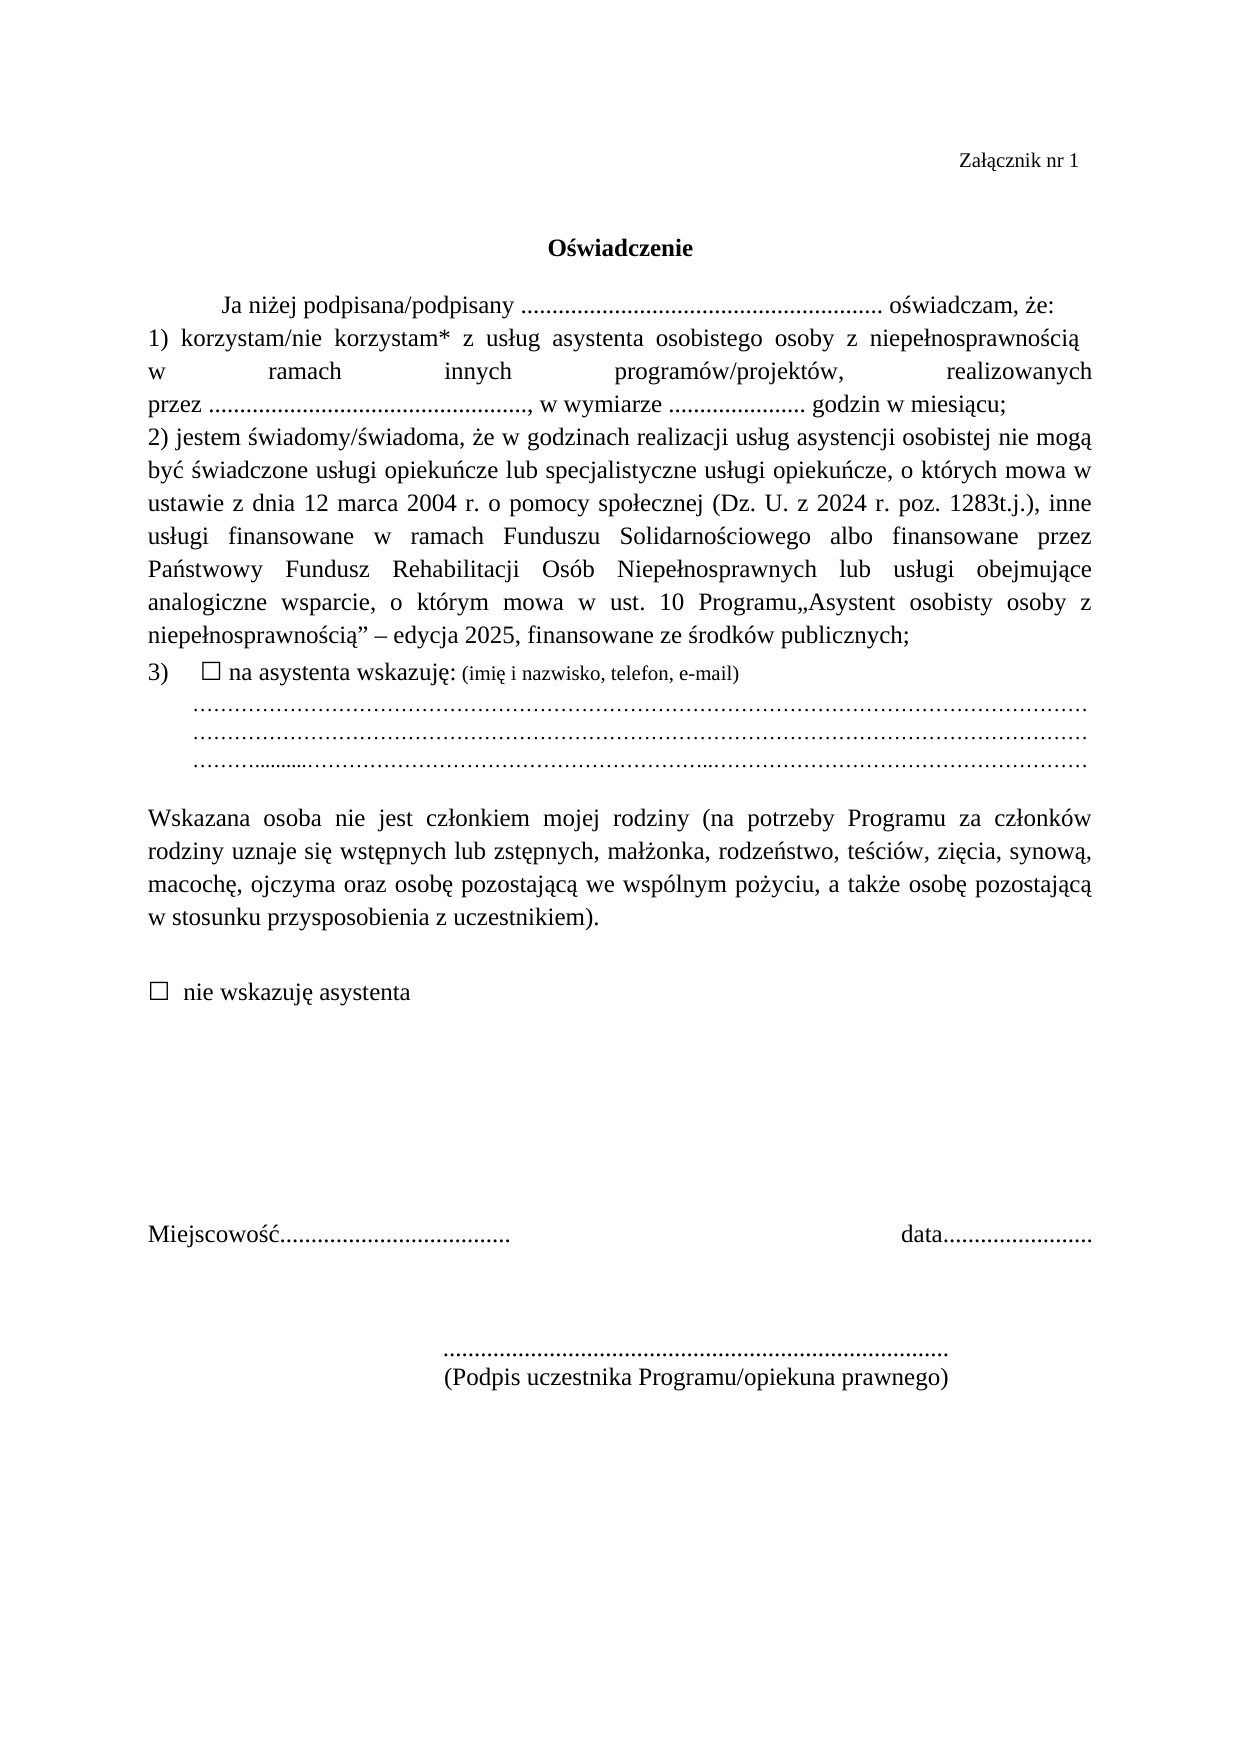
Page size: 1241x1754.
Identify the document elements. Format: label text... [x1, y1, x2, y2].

list ……………………………………………………………………………………………………………………………………………………………………………………………………………………………………………..........…………………………………………………..……………………………………………… [192, 692, 1093, 772]
text 1) korzystam/nie korzystam* z usług asystenta osobistego osoby z niepełnosprawnością w ramach innych programów/projektów, realizowanych przez ..................................................., w wymiarze ...................... godzin w miesiącu; [148, 323, 1093, 418]
text 3) ☐ na asystenta wskazuję: (imię i nazwisko, telefon, e-mail) [148, 653, 1093, 687]
text Miejscowość..................................... data........................ [148, 1219, 1093, 1276]
text Wskazana osoba nie jest członkiem mojej rodziny (na potrzeby Programu za członków rodziny uznaje się wstępnych lub zstępnych, małżonka, rodzeństwo, teściów, zięcia, synową, macochę, ojczyma oraz osobę pozostającą we wspólnym pożyciu, a także osobę pozostającą w stosunku przysposobienia z uczestnikiem). [148, 803, 1093, 931]
text ☐ nie wskazuję asystenta [148, 974, 1093, 1008]
text Ja niżej podpisana/podpisany .......................................................... oświadczam, że: [148, 290, 1093, 319]
text ................................................................................. (Podpis uczestnika Programu/opiekuna prawnego) [369, 1333, 1093, 1391]
text Oświadczenie [148, 233, 1093, 290]
text Załącznik nr 1 [885, 148, 1093, 200]
text 2) jestem świadomy/świadoma, że w godzinach realizacji usług asystencji osobistej nie mogą być świadczone usługi opiekuńcze lub specjalistyczne usługi opiekuńcze, o których mowa w ustawie z dnia 12 marca 2004 r. o pomocy społecznej (Dz. U. z 2024 r. poz. 1283t.j.), inne usługi finansowane w ramach Funduszu Solidarnościowego albo finansowane przez Państwowy Fundusz Rehabilitacji Osób Niepełnosprawnych lub usługi obejmujące analogiczne wsparcie, o którym mowa w ust. 10 Programu„Asystent osobisty osoby z niepełnosprawnością” – edycja 2025, finansowane ze środków publicznych; [148, 422, 1093, 649]
